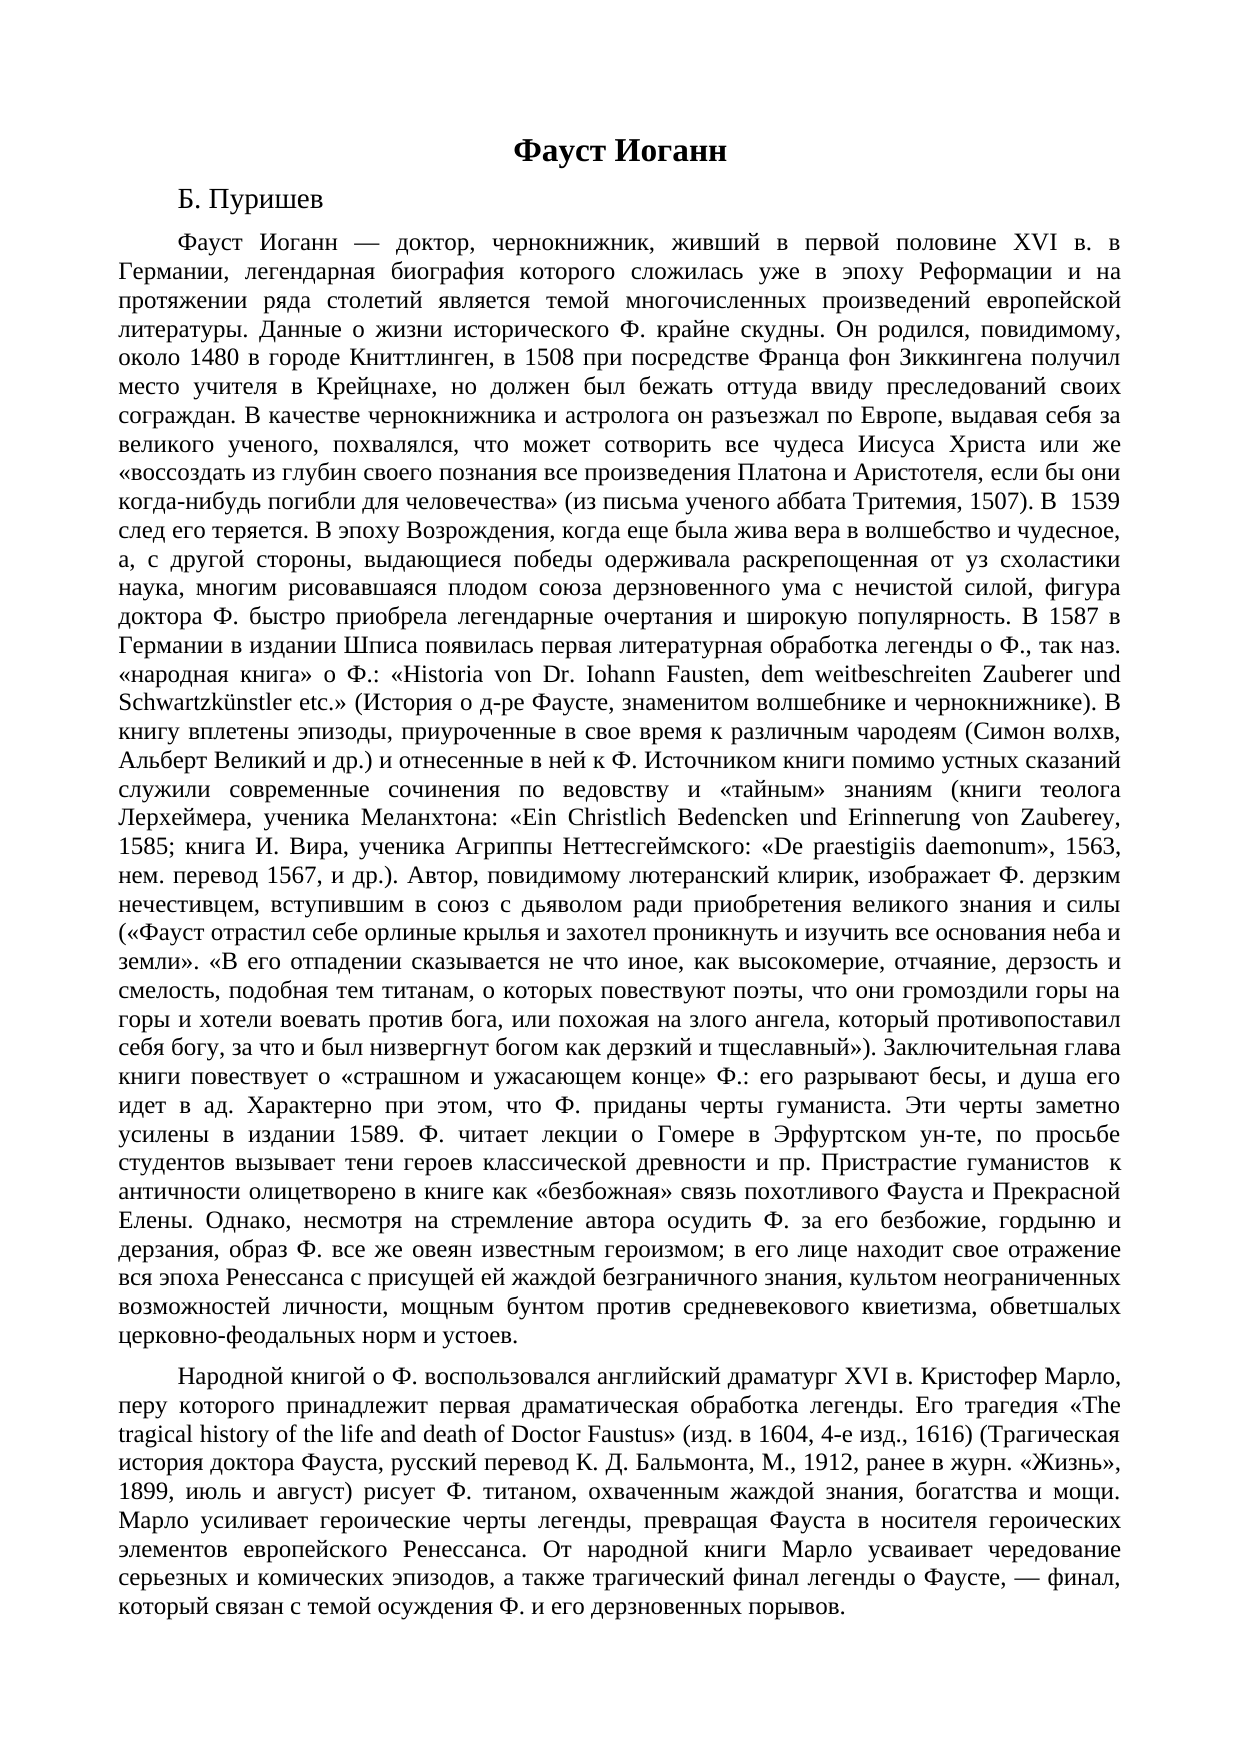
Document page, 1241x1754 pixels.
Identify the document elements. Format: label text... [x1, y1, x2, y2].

text Народной книгой о Ф. воспользовался английский драматург XVI в. Кристофер Марло, перу которого принадлежит первая драматическая обработка легенды. Его трагедия «The tragical history of the life and death of Doctor Faustus» (изд. в 1604, 4-е изд., 1616) (Трагическая история доктора Фауста, русский перевод К. Д. Бальмонта, М., 1912, ранее в журн. «Жизнь», 1899, июль и август) рисует Ф. титаном, охваченным жаждой знания, богатства и мощи. Марло усиливает героические черты легенды, превращая Фауста в носителя героических элементов европейского Ренессанса. От народной книги Марло усваивает чередование серьезных и комических эпизодов, а также трагический финал легенды о Фаусте, — финал, который связан с темой осуждения Ф. и его дерзновенных порывов. [118, 1361, 1122, 1620]
text Фауст Иоганн [118, 131, 1122, 169]
text Б. Пуришев [118, 181, 1122, 215]
text Фауст Иоганн — доктор, чернокнижник, живший в первой половине XVI в. в Германии, легендарная биография которого сложилась уже в эпоху Реформации и на протяжении ряда столетий является темой многочисленных произведений европейской литературы. Данные о жизни исторического Ф. крайне скудны. Он родился, повидимому, около 1480 в городе Книттлинген, в 1508 при посредстве Франца фон Зиккингена получил место учителя в Крейцнахе, но должен был бежать оттуда ввиду преследований своих сограждан. В качестве чернокнижника и астролога он разъезжал по Европе, выдавая себя за великого ученого, похвалялся, что может сотворить все чудеса Иисуса Христа или же «воссоздать из глубин своего познания все произведения Платона и Аристотеля, если бы они когда-нибудь погибли для человечества» (из письма ученого аббата Тритемия, 1507). В 1539 след его теряется. В эпоху Возрождения, когда еще была жива вера в волшебство и чудесное, а, с другой стороны, выдающиеся победы одерживала раскрепощенная от уз схоластики наука, многим рисовавшаяся плодом союза дерзновенного ума с нечистой силой, фигура доктора Ф. быстро приобрела легендарные очертания и широкую популярность. В 1587 в Германии в издании Шписа появилась первая литературная обработка легенды о Ф., так наз. «народная книга» о Ф.: «Historia von Dr. Iohann Fausten, dem weitbeschreiten Zauberer und Schwartzkünstler etc.» (История о д-ре Фаусте, знаменитом волшебнике и чернокнижнике). В книгу вплетены эпизоды, приуроченные в свое время к различным чародеям (Симон волхв, Альберт Великий и др.) и отнесенные в ней к Ф. Источником книги помимо устных сказаний служили современные сочинения по ведовству и «тайным» знаниям (книги теолога Лерхеймера, ученика Меланхтона: «Ein Christlich Bedencken und Erinnerung von Zauberey, 1585; книга И. Вира, ученика Агриппы Неттесгеймского: «De praestigiis daemonum», 1563, нем. перевод 1567, и др.). Автор, повидимому лютеранский клирик, изображает Ф. дерзким нечестивцем, вступившим в союз с дьяволом ради приобретения великого знания и силы («Фауст отрастил себе орлиные крылья и захотел проникнуть и изучить все основания неба и земли». «В его отпадении сказывается не что иное, как высокомерие, отчаяние, дерзость и смелость, подобная тем титанам, о которых повествуют поэты, что они громоздили горы на горы и хотели воевать против бога, или похожая на злого ангела, который противопоставил себя богу, за что и был низвергнут богом как дерзкий и тщеславный»). Заключительная глава книги повествует о «страшном и ужасающем конце» Ф.: его разрывают бесы, и душа его идет в ад. Характерно при этом, что Ф. приданы черты гуманиста. Эти черты заметно усилены в издании 1589. Ф. читает лекции о Гомере в Эрфуртском ун-те, по просьбе студентов вызывает тени героев классической древности и пр. Пристрастие гуманистов к античности олицетворено в книге как «безбожная» связь похотливого Фауста и Прекрасной Елены. Однако, несмотря на стремление автора осудить Ф. за его безбожие, гордыню и дерзания, образ Ф. все же овеян известным героизмом; в его лице находит свое отражение вся эпоха Ренессанса с присущей ей жаждой безграничного знания, культом неограниченных возможностей личности, мощным бунтом против средневекового квиетизма, обветшалых церковно-феодальных норм и устоев. [118, 227, 1122, 1349]
